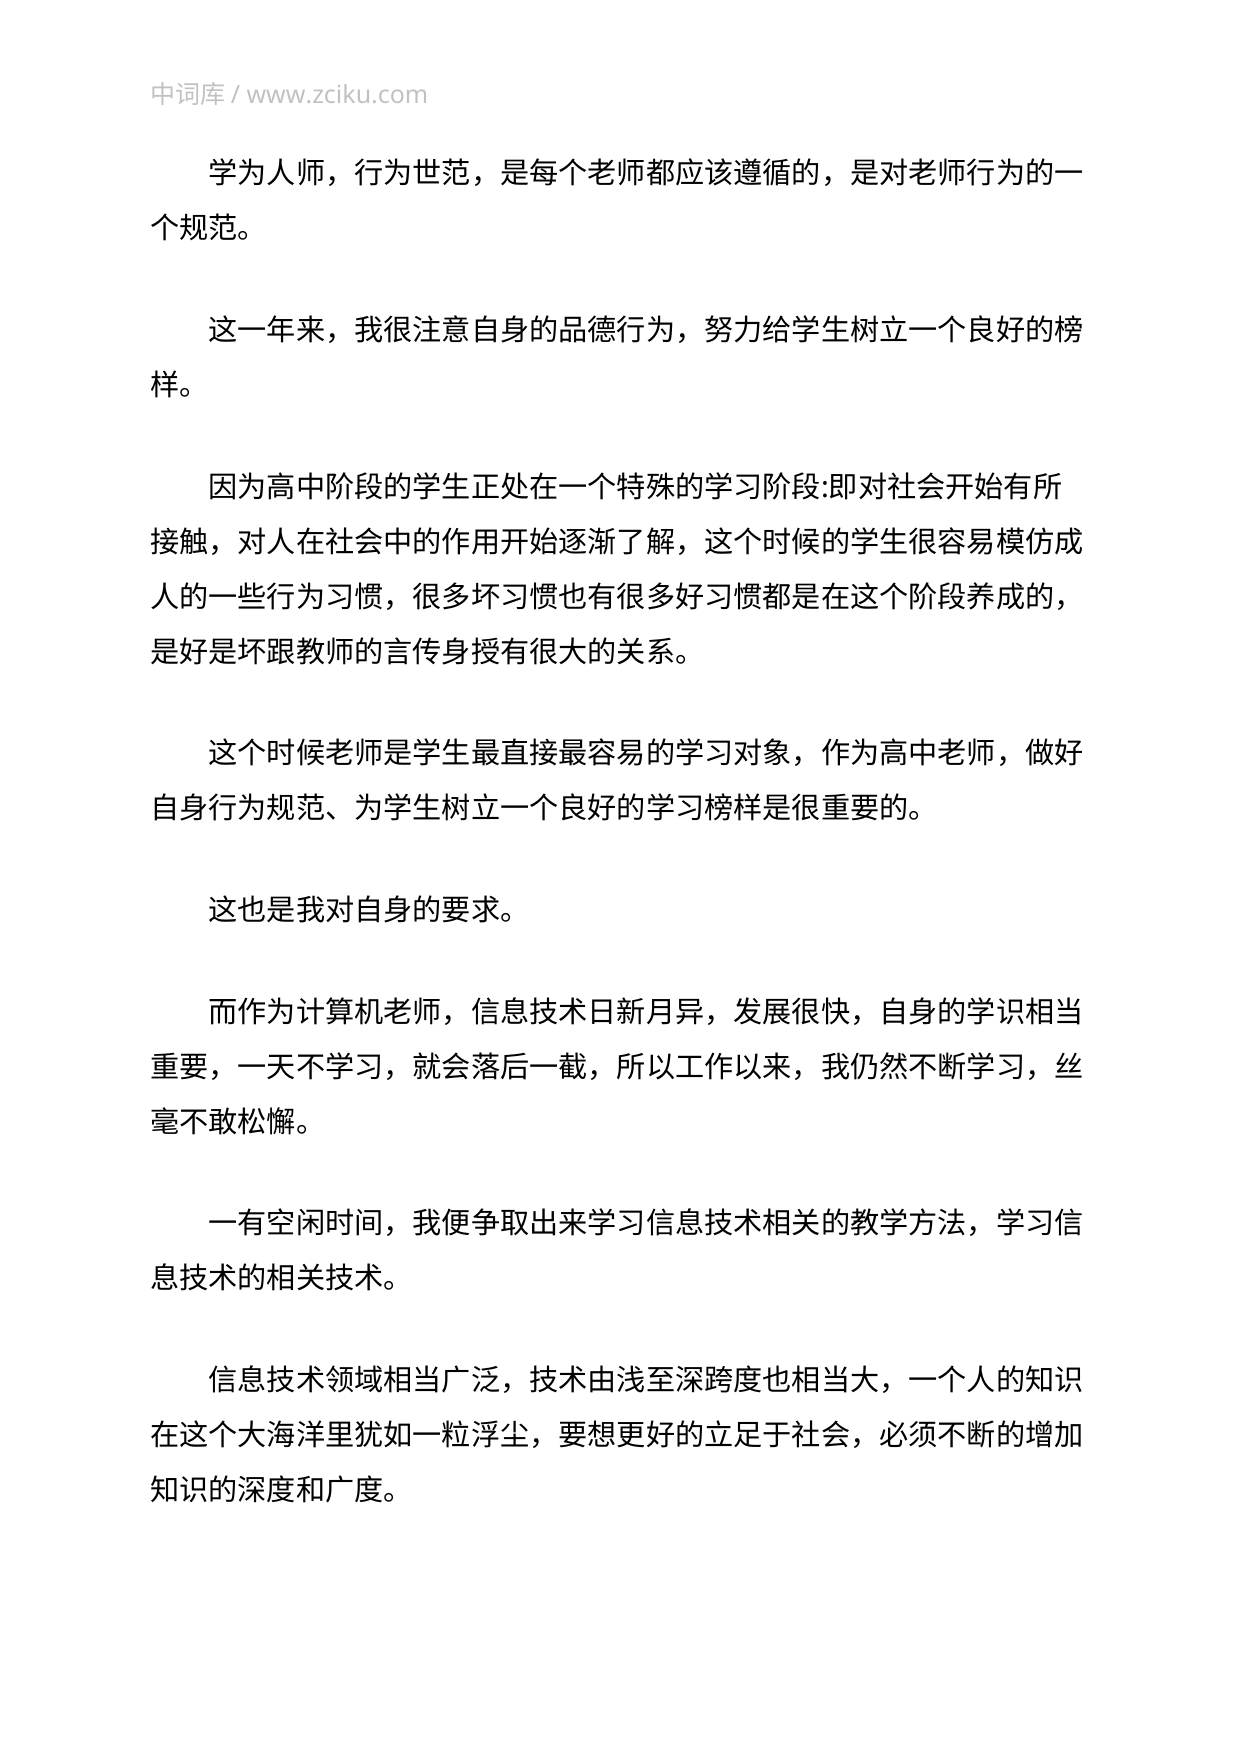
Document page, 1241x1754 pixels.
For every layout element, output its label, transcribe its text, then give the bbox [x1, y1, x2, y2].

text 因为高中阶段的学生正处在一个特殊的学习阶段:即对社会开始有所接触，对人在社会中的作用开始逐渐了解，这个时候的学生很容易模仿成人的一些行为习惯，很多坏习惯也有很多好习惯都是在这个阶段养成的，是好是坏跟教师的言传身授有很大的关系。 [150, 463, 1090, 670]
text 这也是我对自身的要求。 [150, 887, 1090, 929]
text 学为人师，行为世范，是每个老师都应该遵循的，是对老师行为的一个规范。 [150, 150, 1090, 247]
text 这个时候老师是学生最直接最容易的学习对象，作为高中老师，做好自身行为规范、为学生树立一个良好的学习榜样是很重要的。 [150, 730, 1090, 827]
text 这一年来，我很注意自身的品德行为，努力给学生树立一个良好的榜样。 [150, 307, 1090, 404]
text 信息技术领域相当广泛，技术由浅至深跨度也相当大，一个人的知识在这个大海洋里犹如一粒浮尘，要想更好的立足于社会，必须不断的增加知识的深度和广度。 [150, 1357, 1090, 1509]
text 而作为计算机老师，信息技术日新月异，发展很快，自身的学识相当重要，一天不学习，就会落后一截，所以工作以来，我仍然不断学习，丝毫不敢松懈。 [150, 988, 1090, 1140]
text 一有空闲时间，我便争取出来学习信息技术相关的教学方法，学习信息技术的相关技术。 [150, 1200, 1090, 1297]
